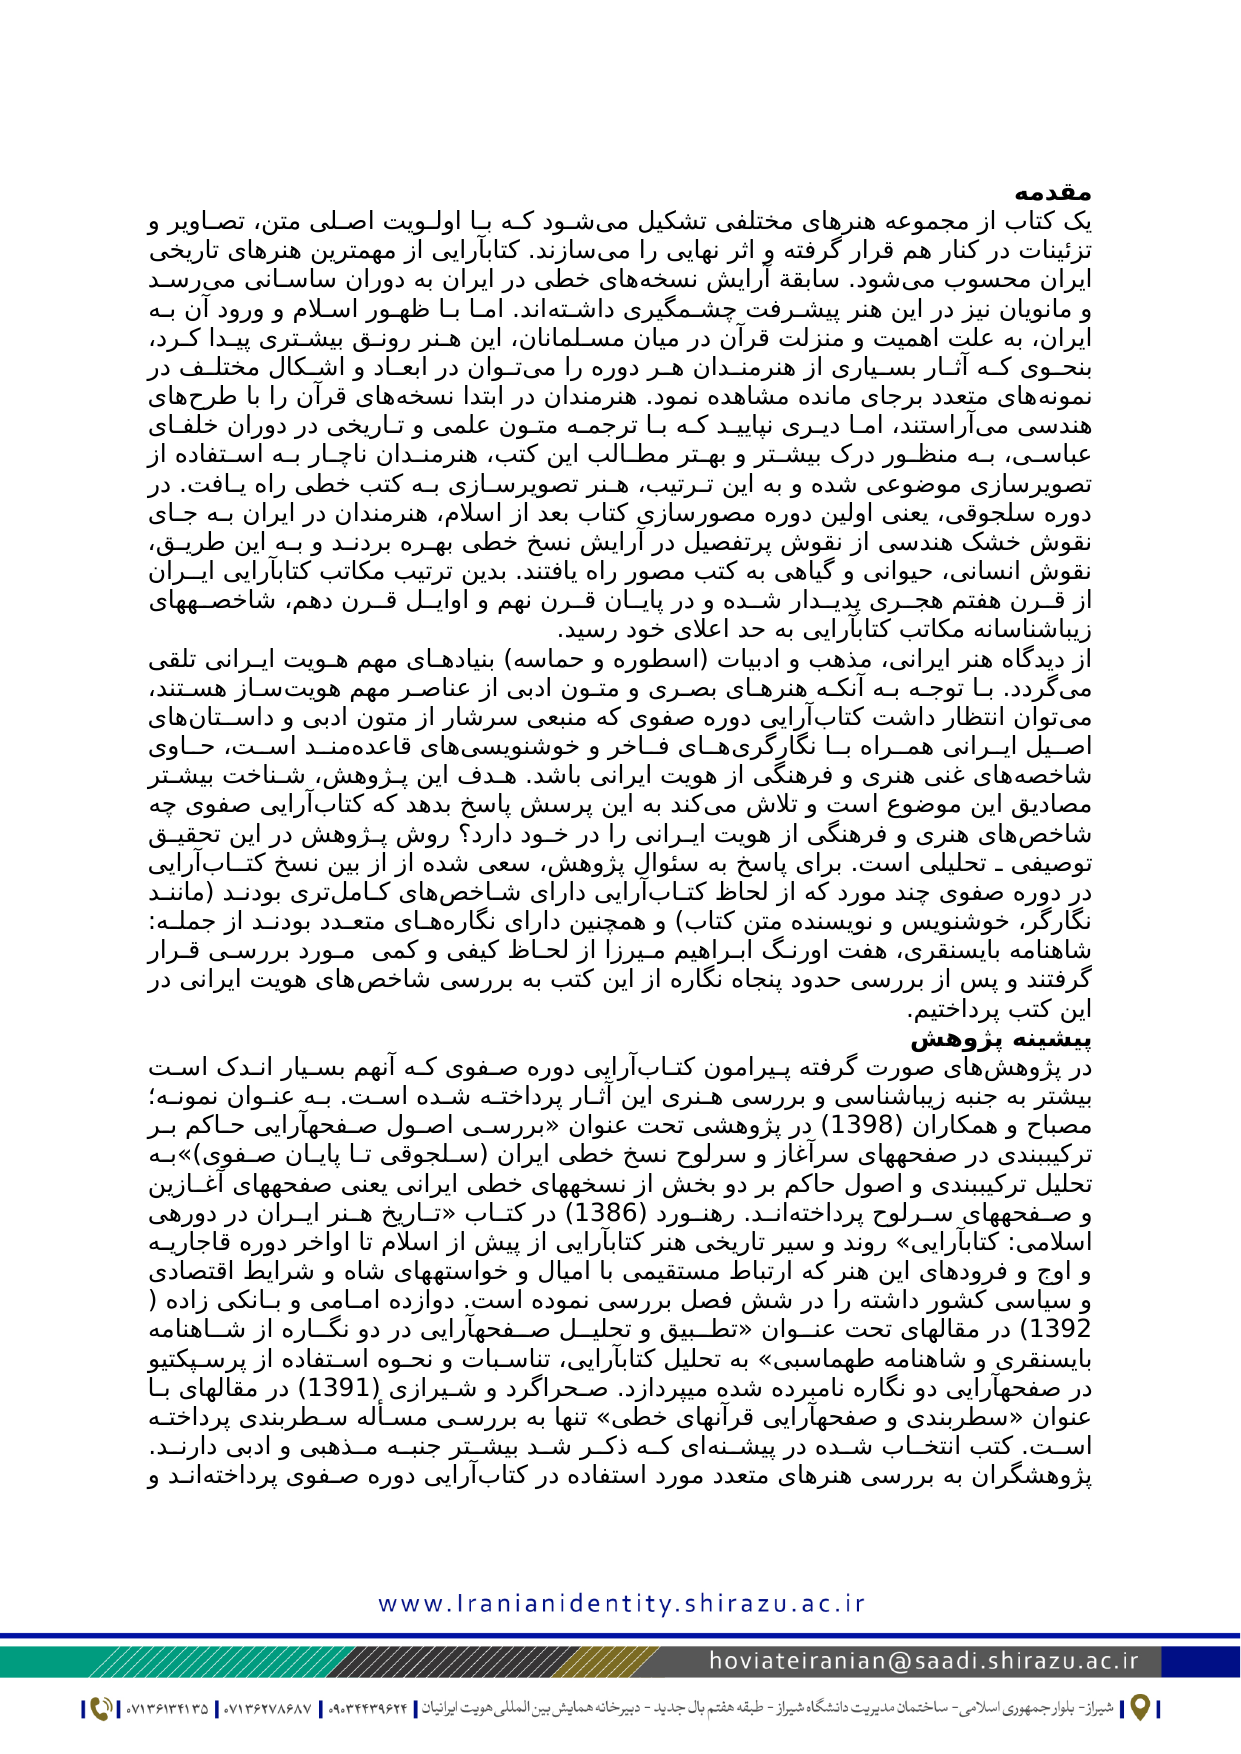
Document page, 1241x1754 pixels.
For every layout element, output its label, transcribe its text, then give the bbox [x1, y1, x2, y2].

subtitle مقدمه [148, 177, 1092, 206]
text از دیدگاه هنر ایرانی، مذهب و ادبیات (اسطوره و حماسه) بنیادهای مهم هویت ایرانی تلقی می‌گردد. با توجه به آنکه هنرهای بصری و متون ادبی از عناصر مهم هویت‌ساز هستند، می‌توان انتظار داشت کتاب‌آرایی دوره صفوی که منبعی سرشار از متون ادبی و داستان‌های اصیل ایرانی همراه با نگارگری‌های فاخر و خوشنویسی‌های قاعده‌مند است، حاوی شاخصه‌های غنی هنری و فرهنگی از هویت ایرانی باشد. هدف این پژوهش، شناخت بیشتر مصادیق این موضوع است و تلاش می‌کند به این پرسش پاسخ بدهد که کتاب‌آرایی صفوی چه شاخص‌های هنری و فرهنگی ‏از هویت ایرانی را در خود دارد؟ روش پژوهش در این تحقیق توصیفی ـ تحلیلی است. برای پاسخ به سئوال پژوهش، سعی شده از از بین نسخ کتاب‌آرایی در دوره صفوی چند مورد که از لحاظ کتاب‌آرایی دارای شاخص‌های کامل‌تری بودند (مانند نگارگر، خوشنویس و نویسنده متن کتاب) و همچنین دارای نگاره‌های متعدد بودند از جمله: شاهنامه بایسنقری، هفت اورنگ ابراهیم میرزا از لحاظ کیفی و کمی مورد بررسی قرار گرفتند و پس از بررسی حدود پنجاه نگاره از این کتب به بررسی شاخص‌های هویت ایرانی در این کتب پرداختیم. [148, 644, 1092, 1023]
picture [0, 1534, 1241, 1754]
text یک کتاب از مجموعه هنرهای مختلفی تشکیل می‌شود که با اولویت اصلی متن، تصاویر و تزئینات در کنار هم قرار گرفته و اثر نهایی ‏را می‌سازند. ‏کتاب‏آرایی از مهمترین هنرهای تاریخی ایران محسوب می‌شود. سابقة آرایش نسخه‌های خطی در ایران به دوران ساسانی می‌رسد و مانویان نیز در این هنر پیشرفت چشمگیری داشته‌اند. اما با ظهور اسلام و ورود آن به ایران، به علت اهمیت و منزلت قرآن در میان مسلمانان، این هنر رونق بیشتری پیدا کرد، بنحوی که آثار بسیاری از هنرمندان هر دوره را می‌توان در ابعاد و اشکال مختلف در نمونه‌های متعدد برجای مانده مشاهده نمود. هنرمندان در ابتدا نسخه‌های قرآن را با طرح‌های هندسی می‌آراستند، اما دیری نپایید که با ترجمه متون علمی و تاریخی در دوران خلفای عباسی، به منظور درک بیشتر و بهتر مطالب این کتب، هنرمندان ناچار به استفاده از تصویرسازی موضوعی شده و به این ترتیب، هنر تصویرسازی به کتب خطی راه یافت. در دوره سلجوقی، یعنی اولین دوره مصورسازی کتاب بعد از اسلام، هنرمندان در ایران به جای نقوش خشک هندسی از نقوش پرتفصیل در آرایش نسخ خطی بهره بردند و به این طریق، نقوش انسانی، حیوانی و گیاهی به کتب مصور راه یافتند. بدین ترتیب مکاتب کتاب‏آرایی ایران از قرن هفتم هجری پدیدار شده و در پایان قرن نهم و اوایل قرن دهم، شاخصه‏های زیباشناسانه مکاتب کتاب‏آرایی به حد اعلای خود رسید. [148, 206, 1092, 644]
subtitle پیشینه پژوهش [148, 1023, 1092, 1052]
